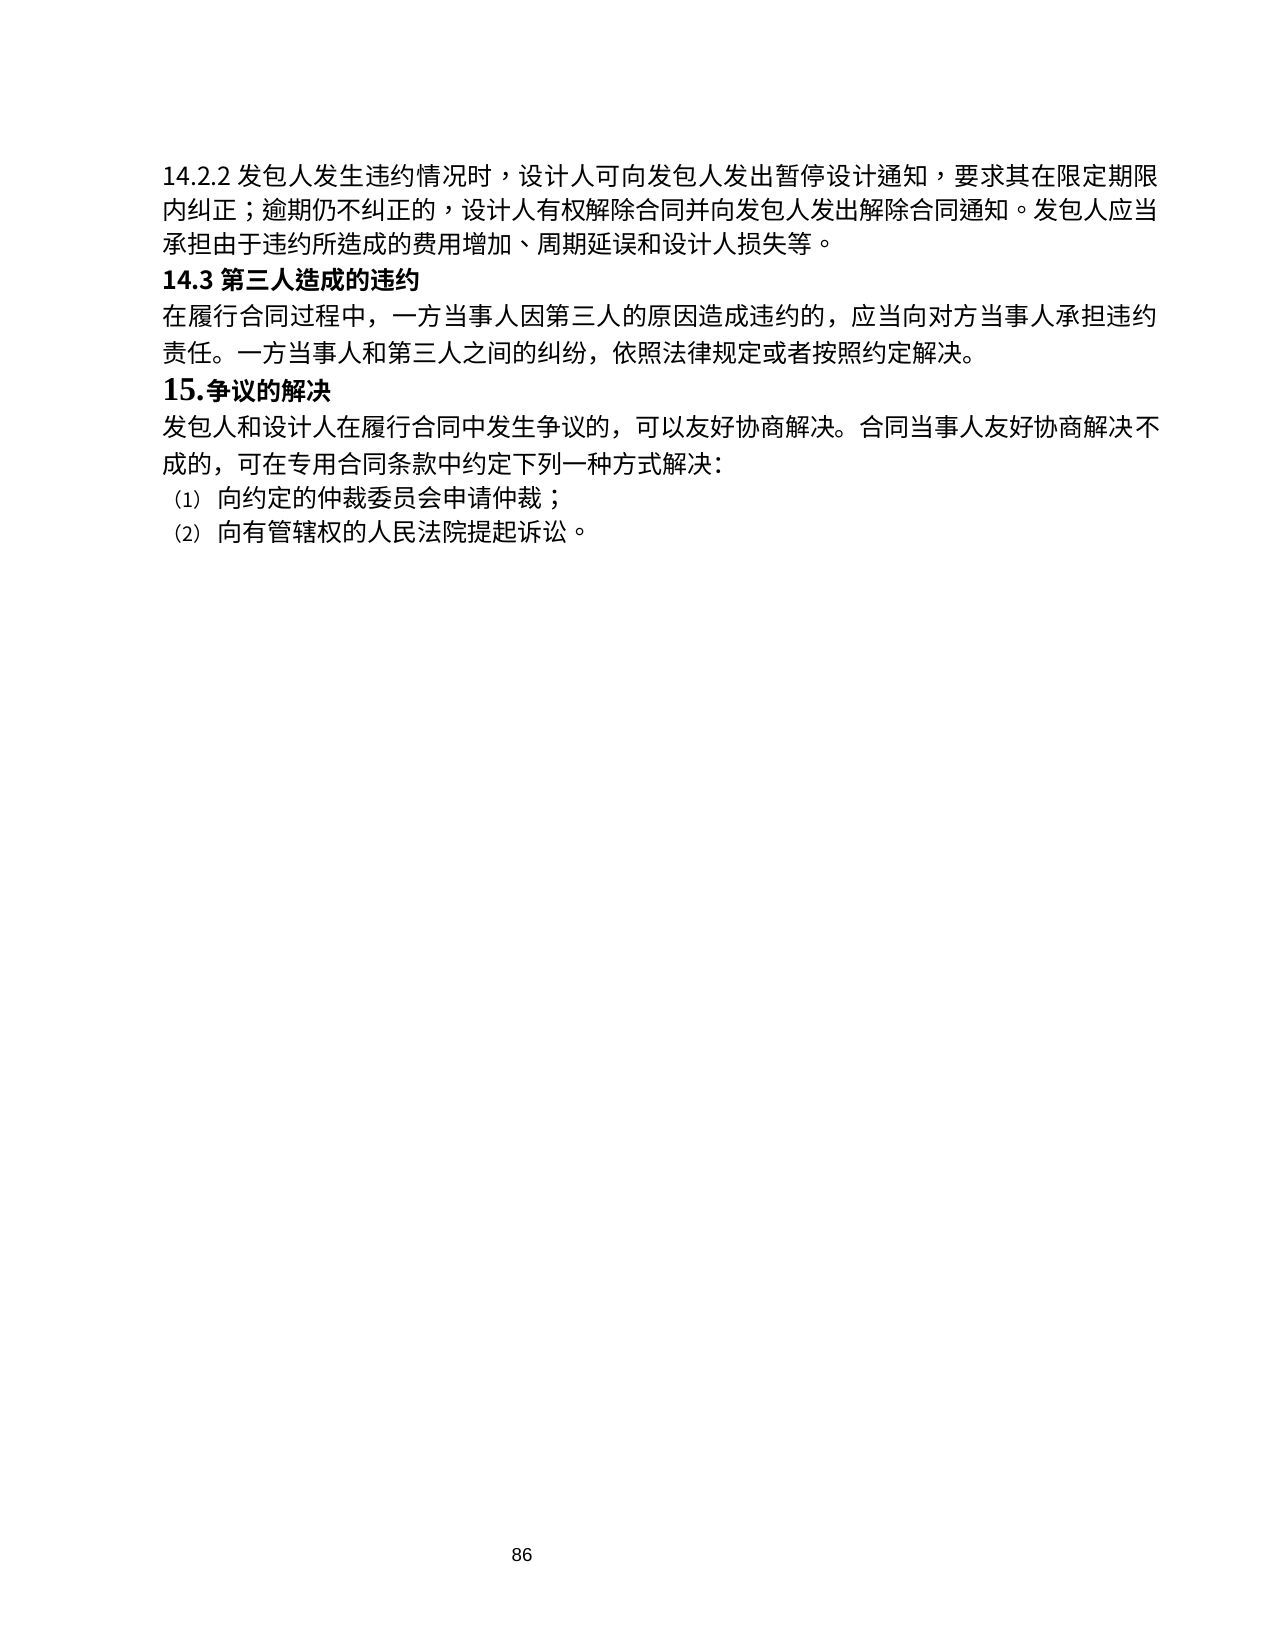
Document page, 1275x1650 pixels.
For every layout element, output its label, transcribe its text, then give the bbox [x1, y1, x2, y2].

text 发包人和设计人在履行合同中发生争议的，可以友好协商解决。合同当事人友好协商解决不成的，可在专用合同条款中约定下列一种方式解决： [162, 408, 1160, 480]
subtitle 第三人造成的违约 [162, 261, 1160, 297]
list 发包人发生违约情况时，设计人可向发包人发出暂停设计通知，要求其在限定期限内纠正；逾期仍不纠正的，设计人有权解除合同并向发包人发出解除合同通知。发包人应当承担由于违约所造成的费用增加、周期延误和设计人损失等。 [162, 156, 1160, 261]
list 向有管辖权的人民法院提起诉讼。 [162, 514, 1160, 548]
subtitle 争议的解决 [162, 369, 1160, 408]
list 向约定的仲裁委员会申请仲裁； [162, 480, 1160, 514]
text 在履行合同过程中，一方当事人因第三人的原因造成违约的，应当向对方当事人承担违约责任。一方当事人和第三人之间的纠纷，依照法律规定或者按照约定解决。 [162, 297, 1160, 369]
